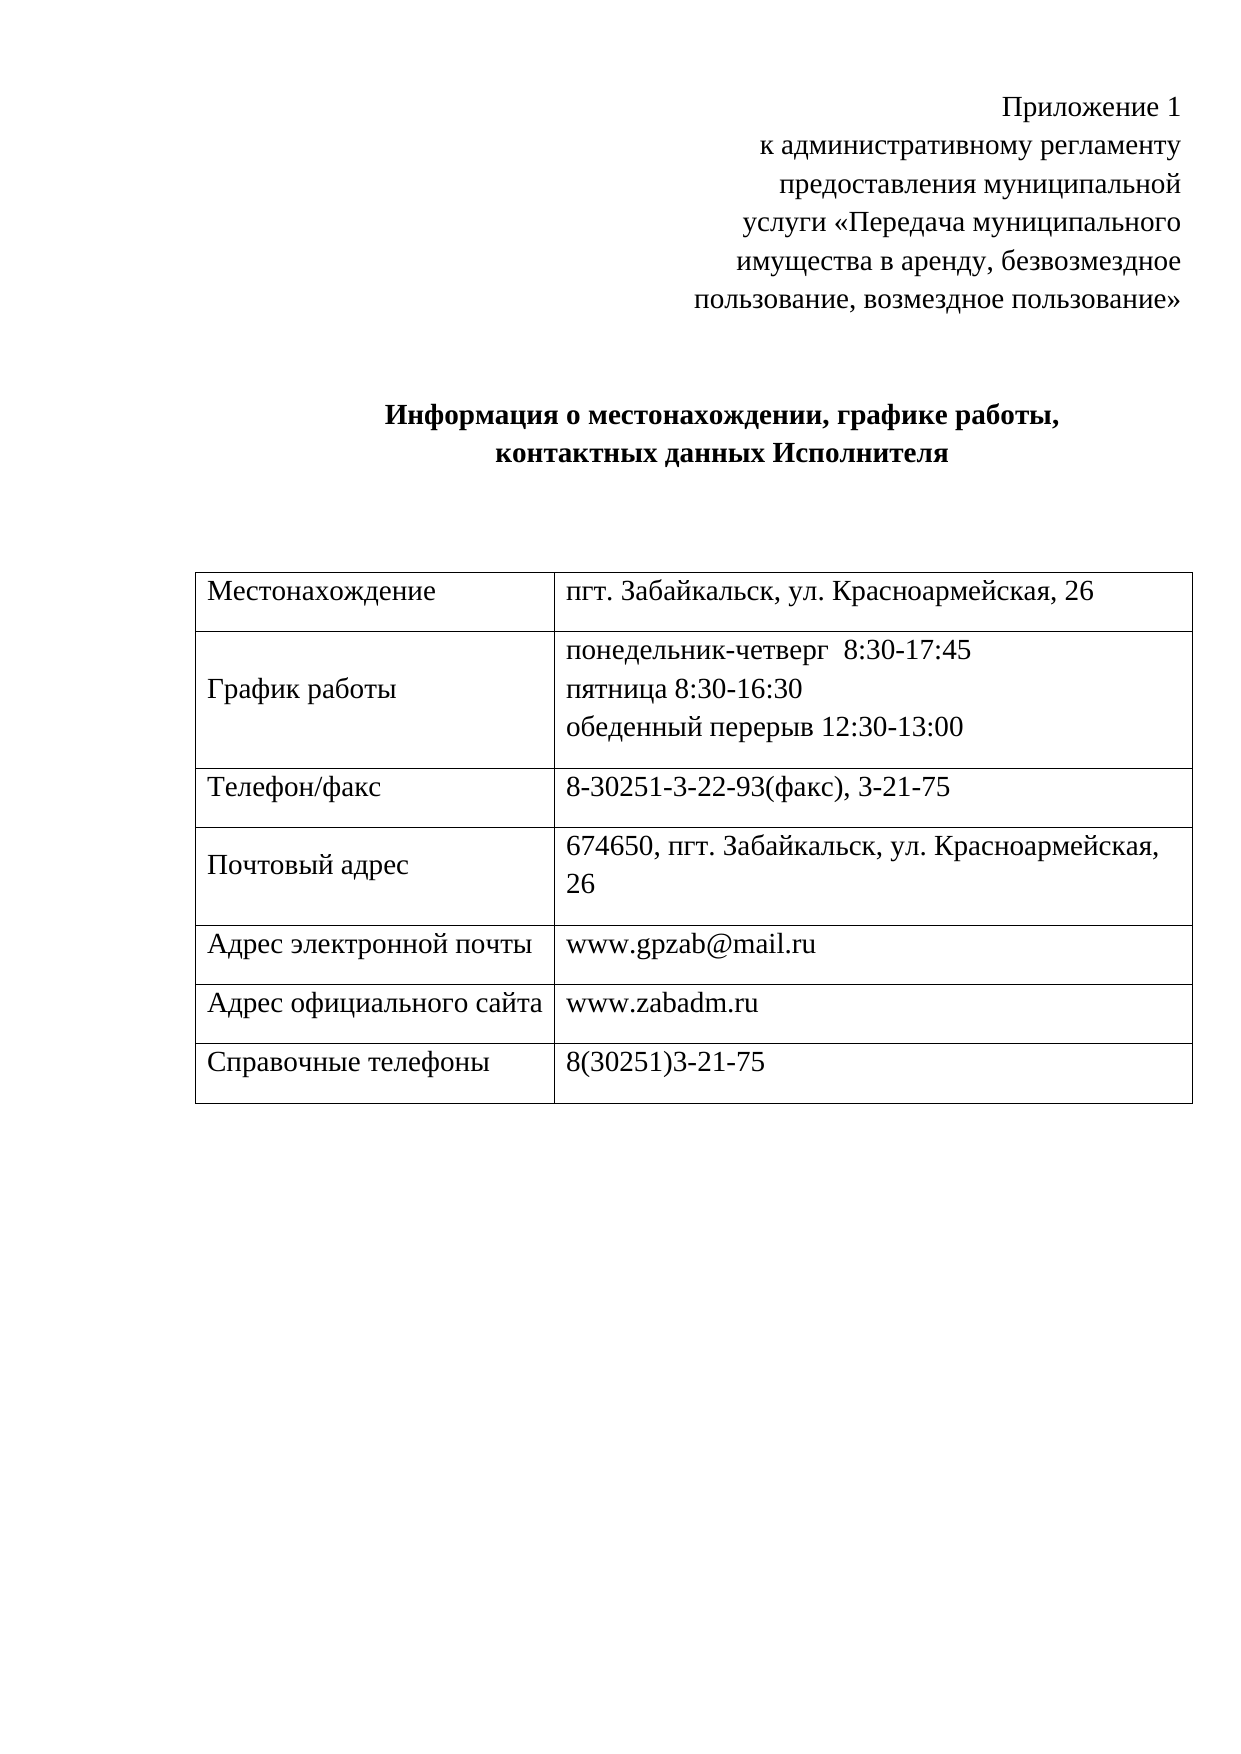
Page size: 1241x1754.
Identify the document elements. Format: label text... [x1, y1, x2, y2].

table_header пгт. Забайкальск, ул. Красноармейская, 26 [555, 573, 1192, 631]
text услуги «Передача муниципального [207, 204, 1181, 238]
table_header Местонахождение [196, 573, 554, 631]
table_cell Адрес электронной почты [196, 926, 554, 984]
table_cell Справочные телефоны [196, 1044, 554, 1102]
text контактных данных Исполнителя [207, 436, 1181, 469]
text пользование, возмездное пользование» [207, 281, 1181, 315]
table_cell 674650, пгт. Забайкальск, ул. Красноармейская, 26 [555, 828, 1192, 925]
text к административному регламенту [207, 127, 1181, 161]
table_cell www.gpzab@mail.ru [555, 926, 1192, 984]
text Информация о местонахождении, графике работы, [207, 397, 1181, 431]
table_cell 8(30251)3-21-75 [555, 1044, 1192, 1102]
table_cell Телефон/факс [196, 769, 554, 827]
table_cell понедельник-четверг 8:30-17:45 пятница 8:30-16:30 обеденный перерыв 12:30-13:00 [555, 632, 1192, 768]
text имущества в аренду, безвозмездное [207, 243, 1181, 276]
table_cell www.zabadm.ru [555, 985, 1192, 1043]
table_cell 8-30251-3-22-93(факс), 3-21-75 [555, 769, 1192, 827]
table_cell Почтовый адрес [196, 828, 554, 925]
table_cell График работы [196, 632, 554, 768]
text Приложение 1 [207, 89, 1181, 122]
table_cell Адрес официального сайта [196, 985, 554, 1043]
text предоставления муниципальной [207, 166, 1181, 199]
